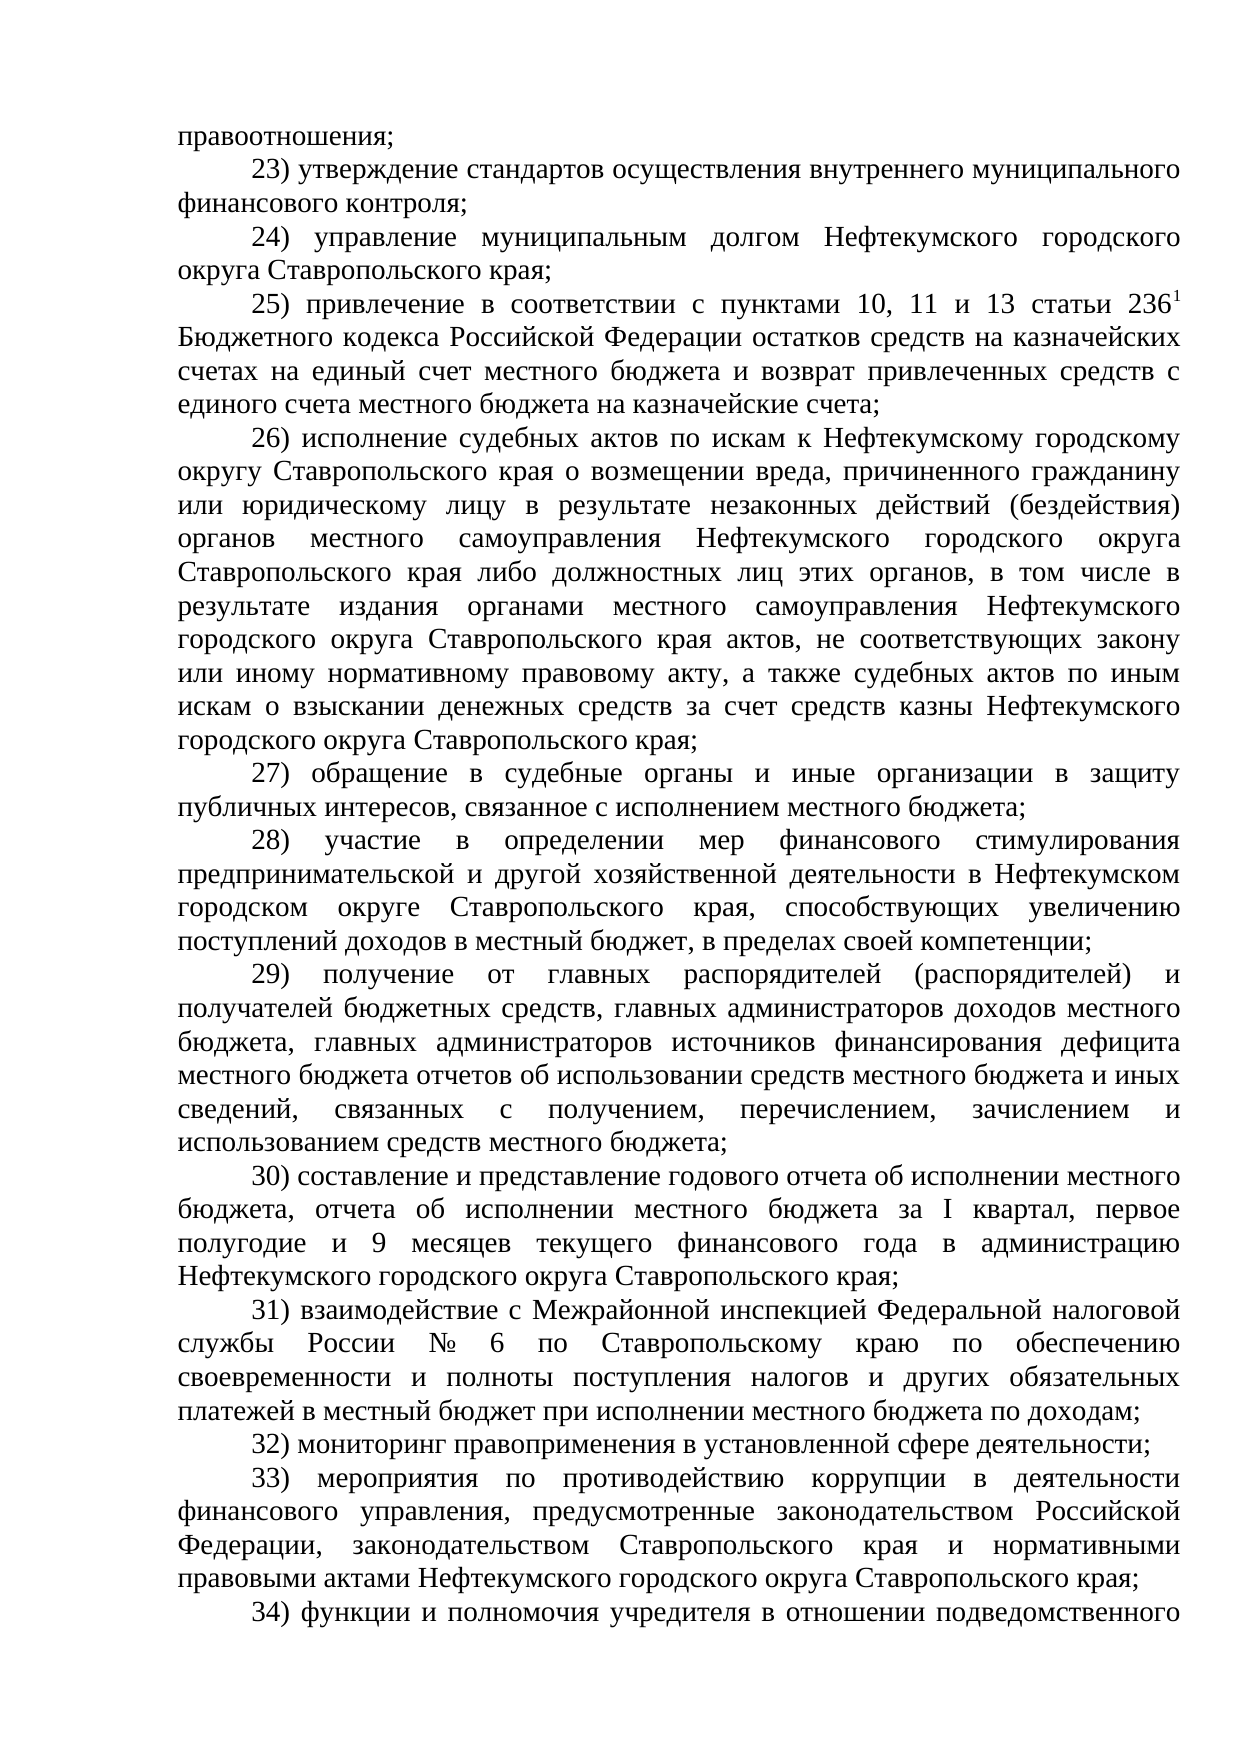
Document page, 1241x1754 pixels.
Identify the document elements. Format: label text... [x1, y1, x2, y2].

text 32) мониторинг правоприменения в установленной сфере деятельности; [177, 1426, 1181, 1460]
text 25) привлечение в соответствии с пунктами 10, 11 и 13 статьи 2361 Бюджетного кодекса Российской Федерации остатков средств на казначейских счетах на единый счет местного бюджета и возврат привлеченных средств с единого счета местного бюджета на казначейские счета; [177, 286, 1181, 420]
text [177, 1594, 1181, 1627]
text 28) участие в определении мер финансового стимулирования предпринимательской и другой хозяйственной деятельности в Нефтекумском городском округе Ставропольского края, способствующих увеличению поступлений доходов в местный бюджет, в пределах своей компетенции; [177, 822, 1181, 957]
text 29) получение от главных распорядителей (распорядителей) и получателей бюджетных средств, главных администраторов доходов местного бюджета, главных администраторов источников финансирования дефицита местного бюджета отчетов об использовании средств местного бюджета и иных сведений, связанных с получением, перечислением, зачислением и использованием средств местного бюджета; [177, 957, 1181, 1158]
text 26) исполнение судебных актов по искам к Нефтекумскому городскому округу Ставропольского края о возмещении вреда, причиненного гражданину или юридическому лицу в результате незаконных действий (бездействия) органов местного самоуправления Нефтекумского городского округа Ставропольского края либо должностных лиц этих органов, в том числе в результате издания органами местного самоуправления Нефтекумского городского округа Ставропольского края актов, не соответствующих закону или иному нормативному правовому акту, а также судебных актов по иным искам о взыскании денежных средств за счет средств казны Нефтекумского городского округа Ставропольского края; [177, 420, 1181, 755]
text 33) мероприятия по противодействию коррупции в деятельности финансового управления, предусмотренные законодательством Российской Федерации, законодательством Ставропольского края и нормативными правовыми актами Нефтекумского городского округа Ставропольского края; [177, 1460, 1181, 1594]
text 30) составление и представление годового отчета об исполнении местного бюджета, отчета об исполнении местного бюджета за I квартал, первое полугодие и 9 месяцев текущего финансового года в администрацию Нефтекумского городского округа Ставропольского края; [177, 1158, 1181, 1292]
text 27) обращение в судебные органы и иные организации в защиту публичных интересов, связанное с исполнением местного бюджета; [177, 755, 1181, 822]
text 31) взаимодействие с Межрайонной инспекцией Федеральной налоговой службы России № 6 по Ставропольскому краю по обеспечению своевременности и полноты поступления налогов и других обязательных платежей в местный бюджет при исполнении местного бюджета по доходам; [177, 1292, 1181, 1426]
text 24) управление муниципальным долгом Нефтекумского городского округа Ставропольского края; [177, 219, 1181, 286]
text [177, 118, 1181, 152]
text 23) утверждение стандартов осуществления внутреннего муниципального финансового контроля; [177, 152, 1181, 219]
